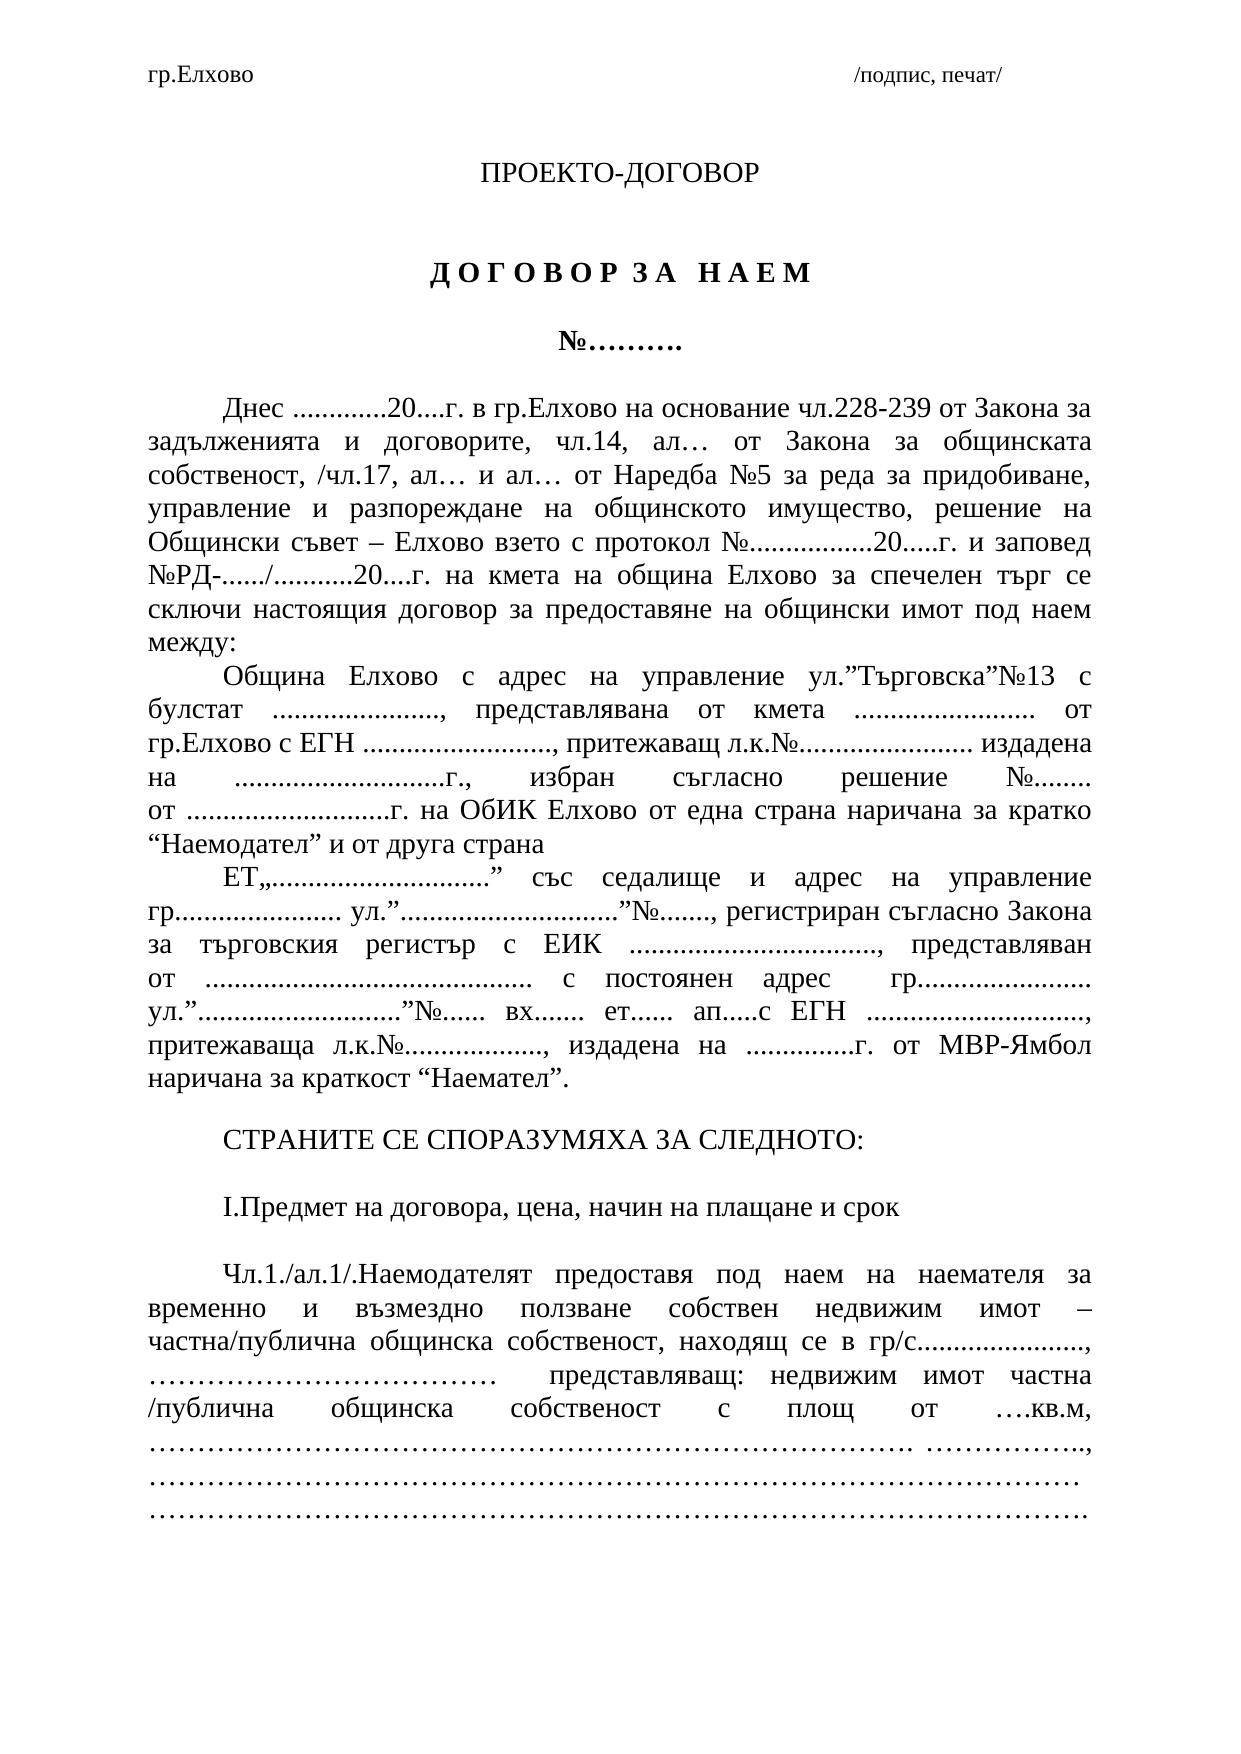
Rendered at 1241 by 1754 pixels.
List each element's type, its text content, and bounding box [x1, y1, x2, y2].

text ЕТ„..............................” със седалище и адрес на управление гр....................... ул.”..............................”№......., регистриран съгласно Закона за търговския регистър с ЕИК .................................., представляван от ............................................. с постоянен адрес гр........................ ул.”............................”№...... вх....... ет...... ап.....с ЕГН .............................., притежаваща л.к.№..................., издадена на ...............г. от МВР-Ямбол наричана за краткост “Наемател”. [148, 859, 1092, 1094]
text Д О Г О В О Р З А Н А Е М [148, 256, 1092, 289]
text №………. [148, 323, 1092, 356]
text СТРАНИТЕ СЕ СПОРАЗУМЯХА ЗА СЛЕДНОТО: [148, 1122, 1092, 1156]
text гр.Елхово /подпис, печат/ [148, 59, 1092, 88]
text Днес .............20....г. в гр.Елхово на основание чл.228-239 от Закона за задълженията и договорите, чл.14, ал… от Закона за общинската собственост, /чл.17, ал… и ал… от Наредба №5 за реда за придобиване, управление и разпореждане на общинското имущество, решение на Общински съвет – Елхово взето с протокол №.................20.....г. и заповед №РД-....../...........20....г. на кмета на община Елхово за спечелен търг се сключи настоящия договор за предоставяне на общински имот под наем между: [148, 390, 1092, 658]
text Община Елхово с адрес на управление ул.”Търговска”№13 с булстат ......................., представлявана от кмета ......................... от гр.Елхово с ЕГН .........................., притежаващ л.к.№........................ издадена на .............................г., избран съгласно решение №........ от ............................г. на ОбИК Елхово от една страна наричана за кратко “Наемодател” и от друга страна [148, 658, 1092, 859]
text Чл.1./ал.1/.Наемодателят предоставя под наем на наемателя за временно и възмездно ползване собствен недвижим имот – частна/публична общинска собственост, находящ се в гр/с......................., ……………………………… представляващ: недвижим имот частна /публична общинска собственост с площ от ….кв.м, ……………………………………………………………………. …………….., …………………………………………………………………………………………………………………………………………………………………………. [148, 1256, 1092, 1525]
text ПРОЕКТО-ДОГОВОР [148, 155, 1092, 188]
text І.Предмет на договора, цена, начин на плащане и срок [148, 1189, 1092, 1223]
